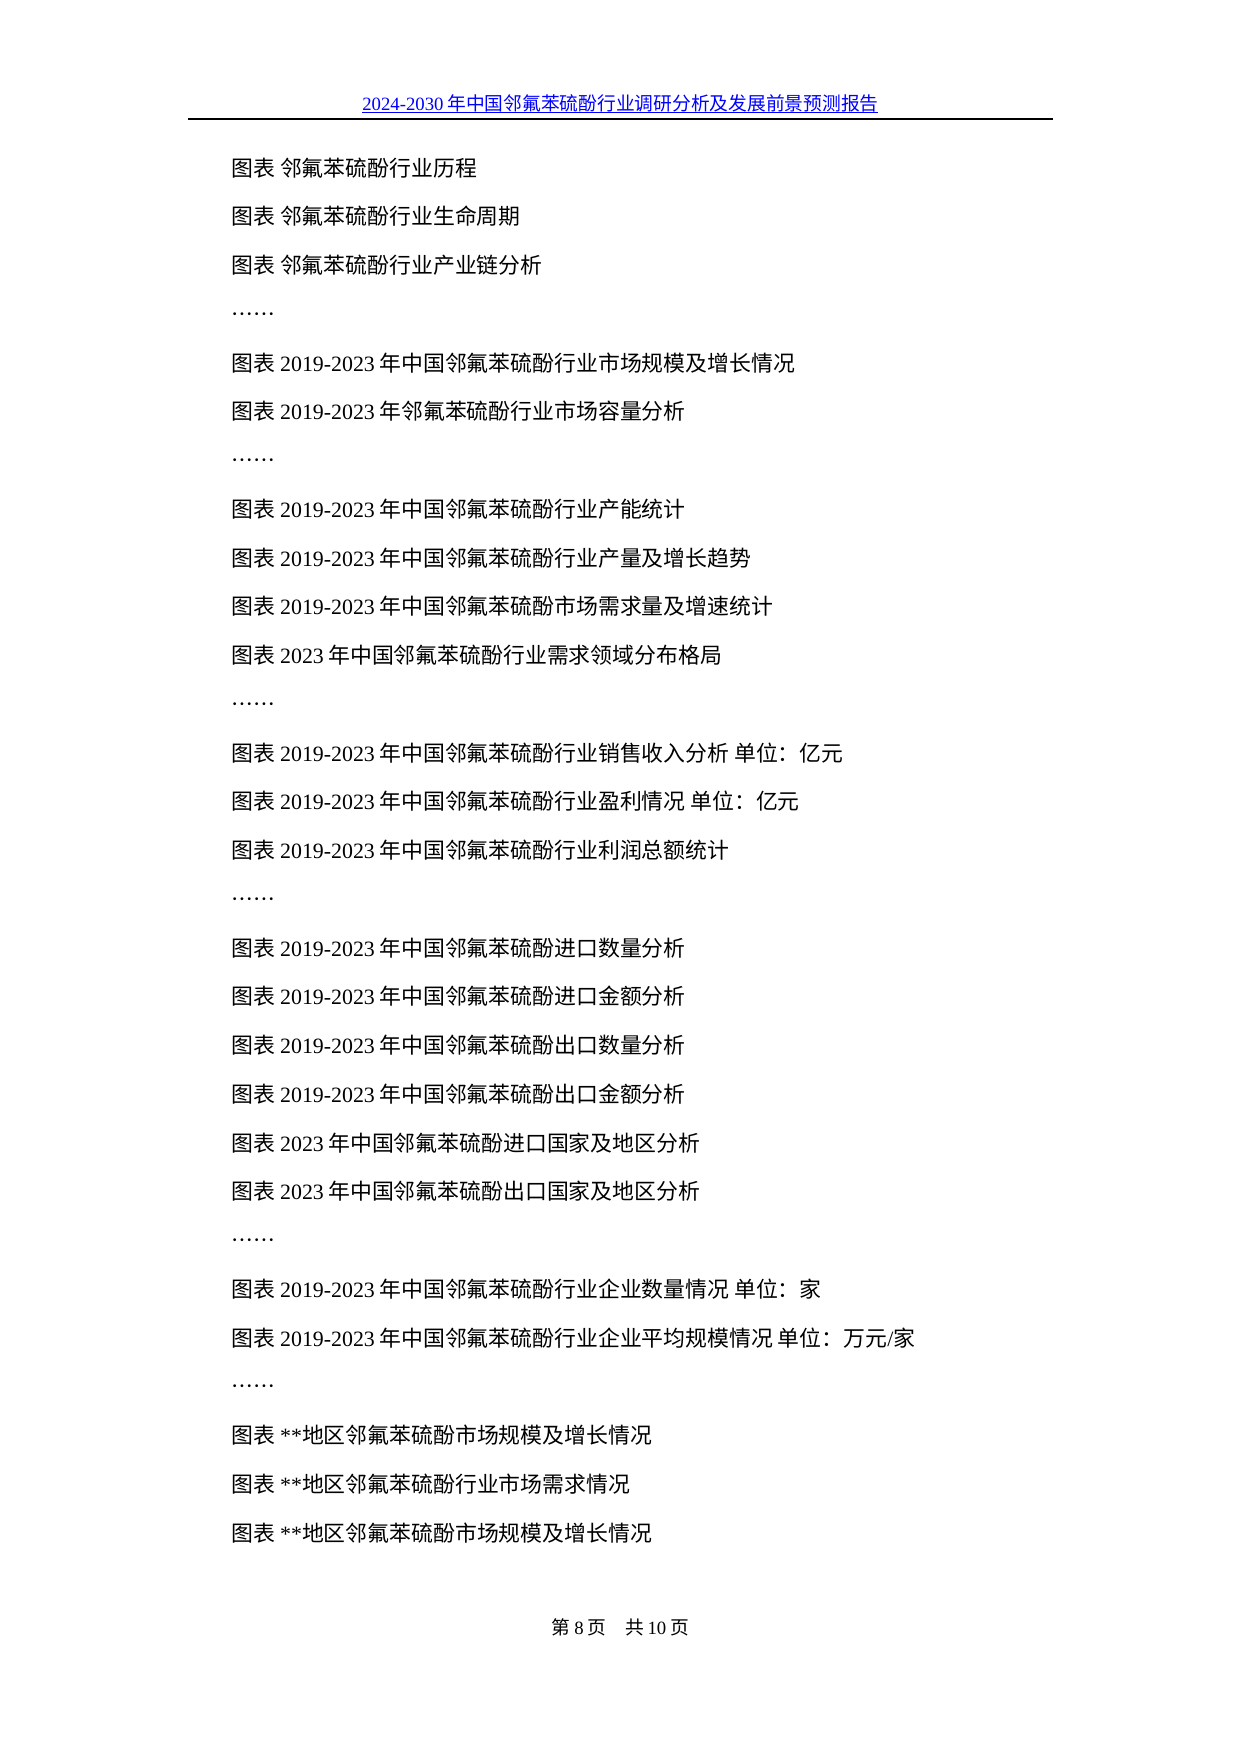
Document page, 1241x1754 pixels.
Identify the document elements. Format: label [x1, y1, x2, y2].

text [187, 150, 1053, 1548]
